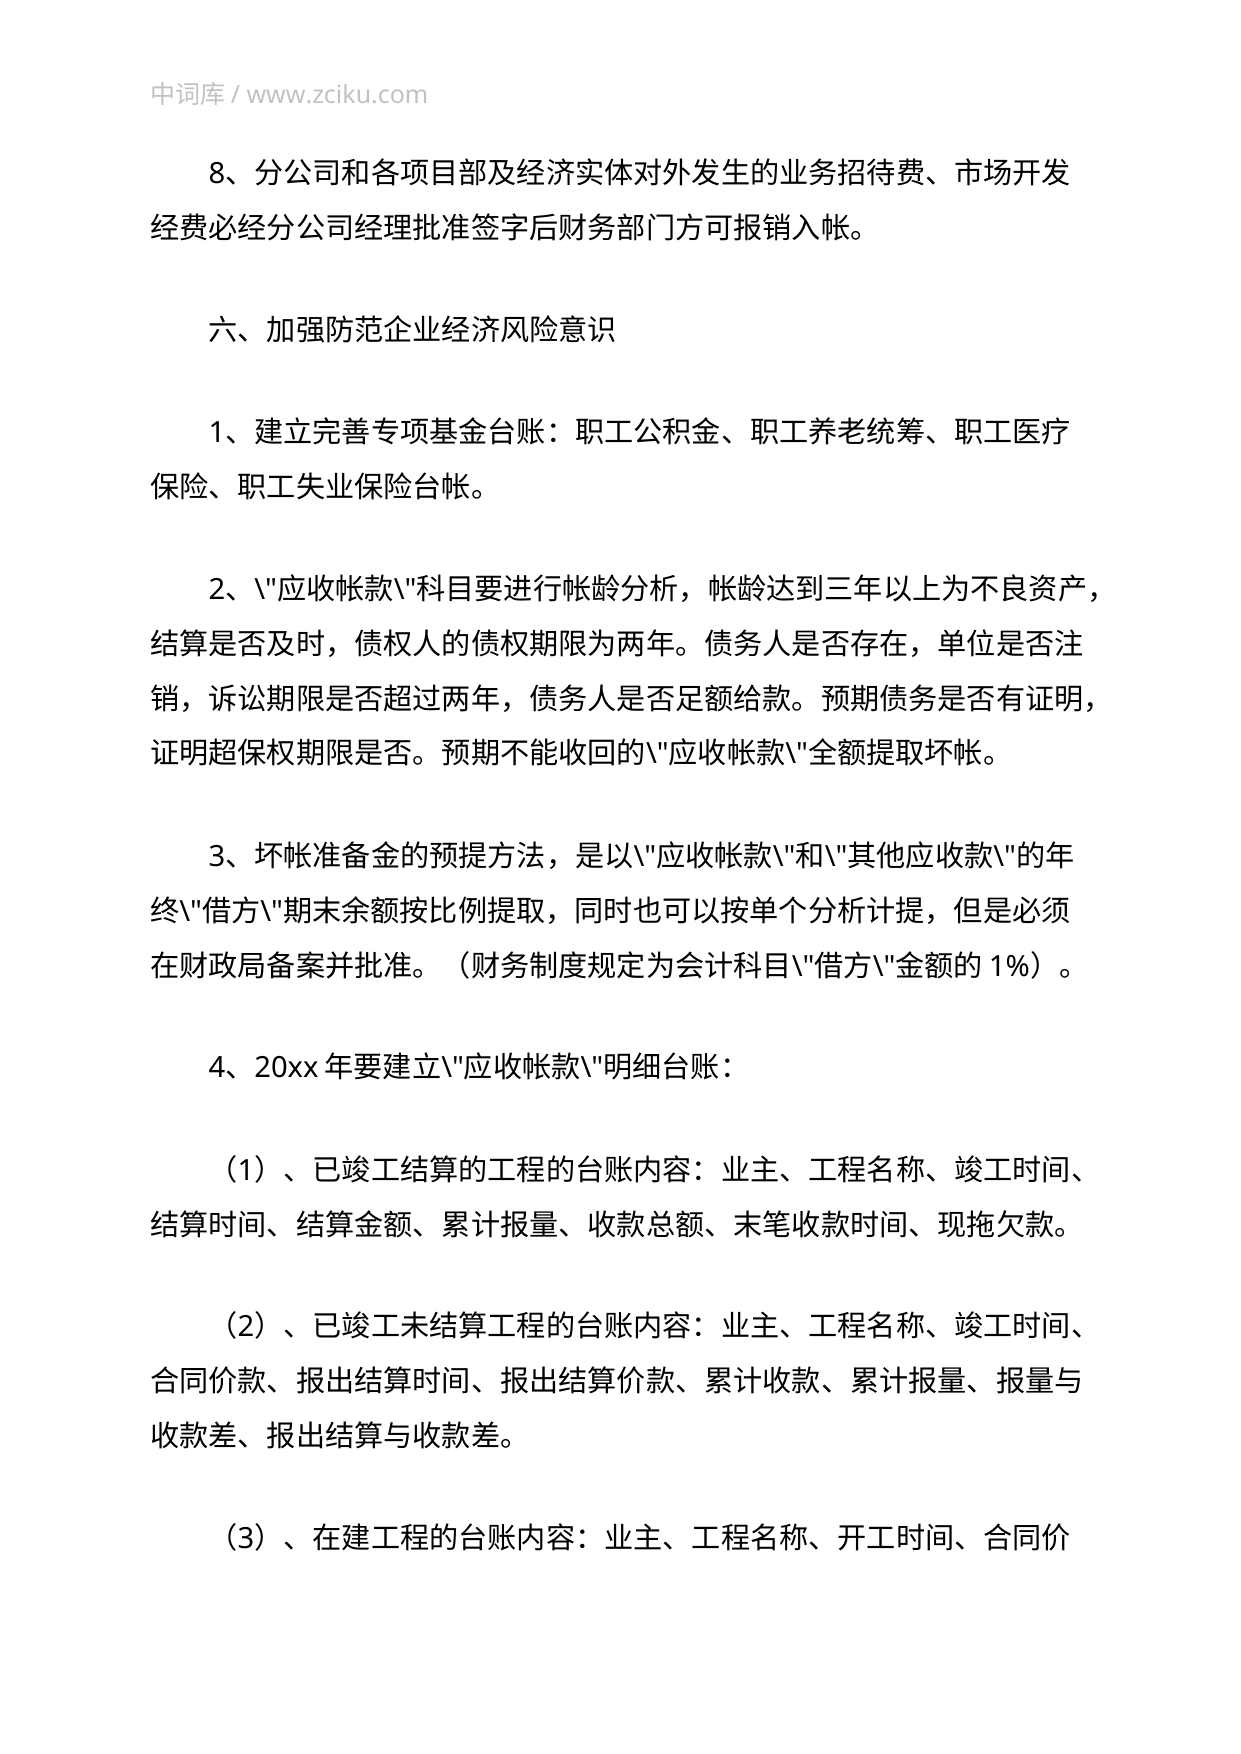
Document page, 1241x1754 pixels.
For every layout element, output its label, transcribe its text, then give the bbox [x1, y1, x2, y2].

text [150, 1514, 1090, 1557]
text （2）、已竣工未结算工程的台账内容：业主、工程名称、竣工时间、合同价款、报出结算时间、报出结算价款、累计收款、累计报量、报量与收款差、报出结算与收款差。 [150, 1303, 1090, 1455]
text 1、建立完善专项基金台账：职工公积金、职工养老统筹、职工医疗保险、职工失业保险台帐。 [150, 408, 1090, 506]
text （1）、已竣工结算的工程的台账内容：业主、工程名称、竣工时间、结算时间、结算金额、累计报量、收款总额、末笔收款时间、现拖欠款。 [150, 1146, 1090, 1243]
text 2、\"应收帐款\"科目要进行帐龄分析，帐龄达到三年以上为不良资产，结算是否及时，债权人的债权期限为两年。债务人是否存在，单位是否注销，诉讼期限是否超过两年，债务人是否足额给款。预期债务是否有证明，证明超保权期限是否。预期不能收回的\"应收帐款\"全额提取坏帐。 [150, 565, 1090, 772]
text 六、加强防范企业经济风险意识 [150, 307, 1090, 349]
text 8、分公司和各项目部及经济实体对外发生的业务招待费、市场开发经费必经分公司经理批准签字后财务部门方可报销入帐。 [150, 150, 1090, 247]
text 3、坏帐准备金的预提方法，是以\"应收帐款\"和\"其他应收款\"的年终\"借方\"期末余额按比例提取，同时也可以按单个分析计提，但是必须在财政局备案并批准。（财务制度规定为会计科目\"借方\"金额的1%）。 [150, 832, 1090, 984]
text 4、20xx年要建立\"应收帐款\"明细台账： [150, 1044, 1090, 1086]
